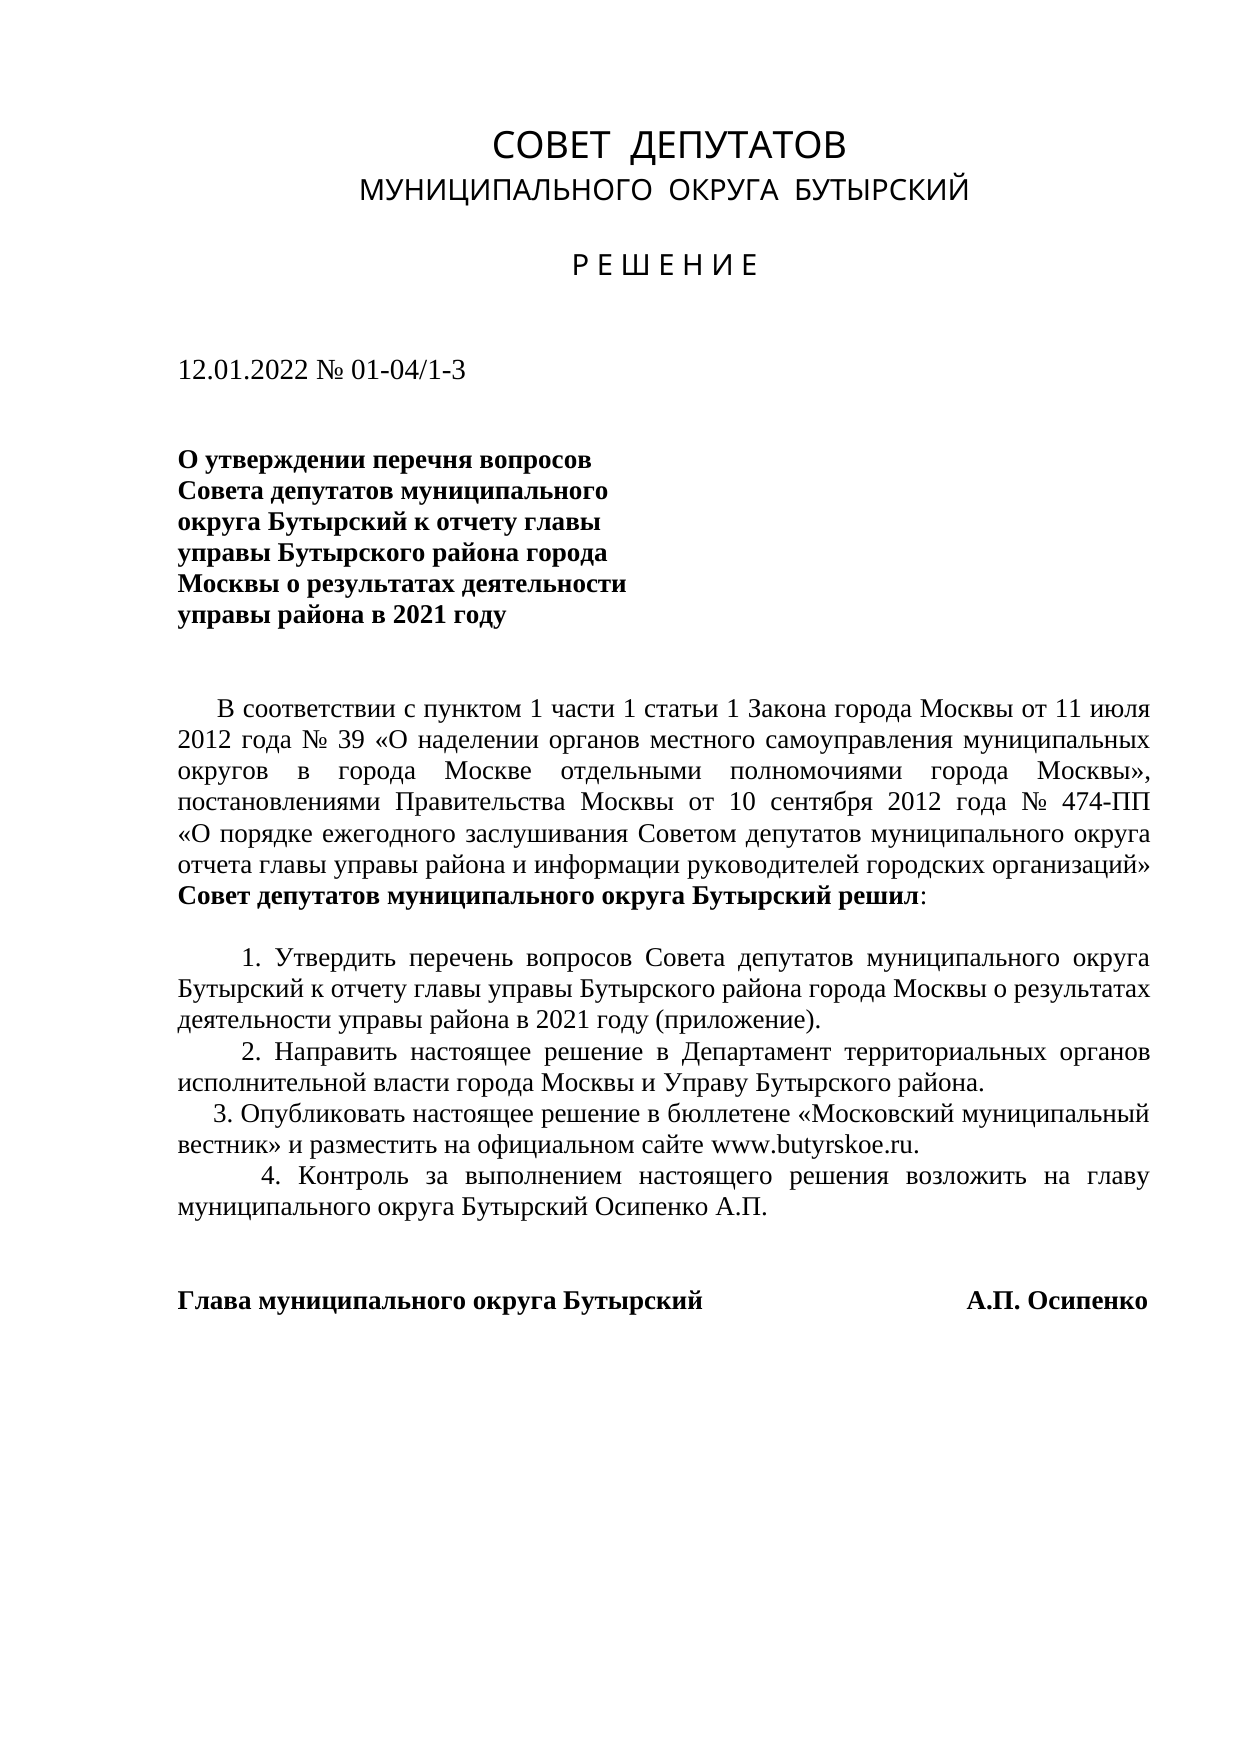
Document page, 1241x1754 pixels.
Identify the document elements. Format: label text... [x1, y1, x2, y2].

text Р Е Ш Е Н И Е [177, 244, 1152, 284]
text МУНИЦИПАЛЬНОГО ОКРУГА БУТЫРСКИЙ [177, 169, 1152, 209]
text СОВЕТ ДЕПУТАТОВ [177, 118, 1152, 169]
text О утверждении перечня вопросов Совета депутатов муниципального округа Бутырский к отчету главы управы Бутырского района города Москвы о результатах деятельности управы района в 2021 году [177, 443, 665, 630]
text 2. Направить настоящее решение в Департамент территориальных органов исполнительной власти города Москвы и Управу Бутырского района. [177, 1035, 1152, 1097]
text 1. Утвердить перечень вопросов Совета депутатов муниципального округа Бутырский к отчету главы управы Бутырского района города Москвы о результатах [177, 941, 1152, 1003]
text 4. Контроль за выполнением настоящего решения возложить на главу муниципального округа Бутырский Осипенко А.П. [177, 1159, 1152, 1222]
text В соответствии с пунктом 1 части 1 статьи 1 Закона города Москвы от 11 июля 2012 года № 39 «О наделении органов местного самоуправления муниципальных округов в города Москве отдельными полномочиями города Москвы», постановлениями Правительства Москвы от 10 сентября 2012 года № 474-ПП «О порядке ежегодного заслушивания Советом депутатов муниципального округа отчета главы управы района и информации руководителей городских организаций» Совет депутатов муниципального округа Бутырский решил: [177, 692, 1152, 910]
text 3. Опубликовать настоящее решение в бюллетене «Московский муниципальный вестник» и разместить на официальном сайте www.butyrskoe.ru. [177, 1097, 1152, 1159]
text деятельности управы района в 2021 году (приложение). [177, 1003, 1152, 1035]
text 12.01.2022 № 01-04/1-3 [177, 352, 1152, 385]
text Глава муниципального округа Бутырский А.П. Осипенко [177, 1284, 1152, 1315]
